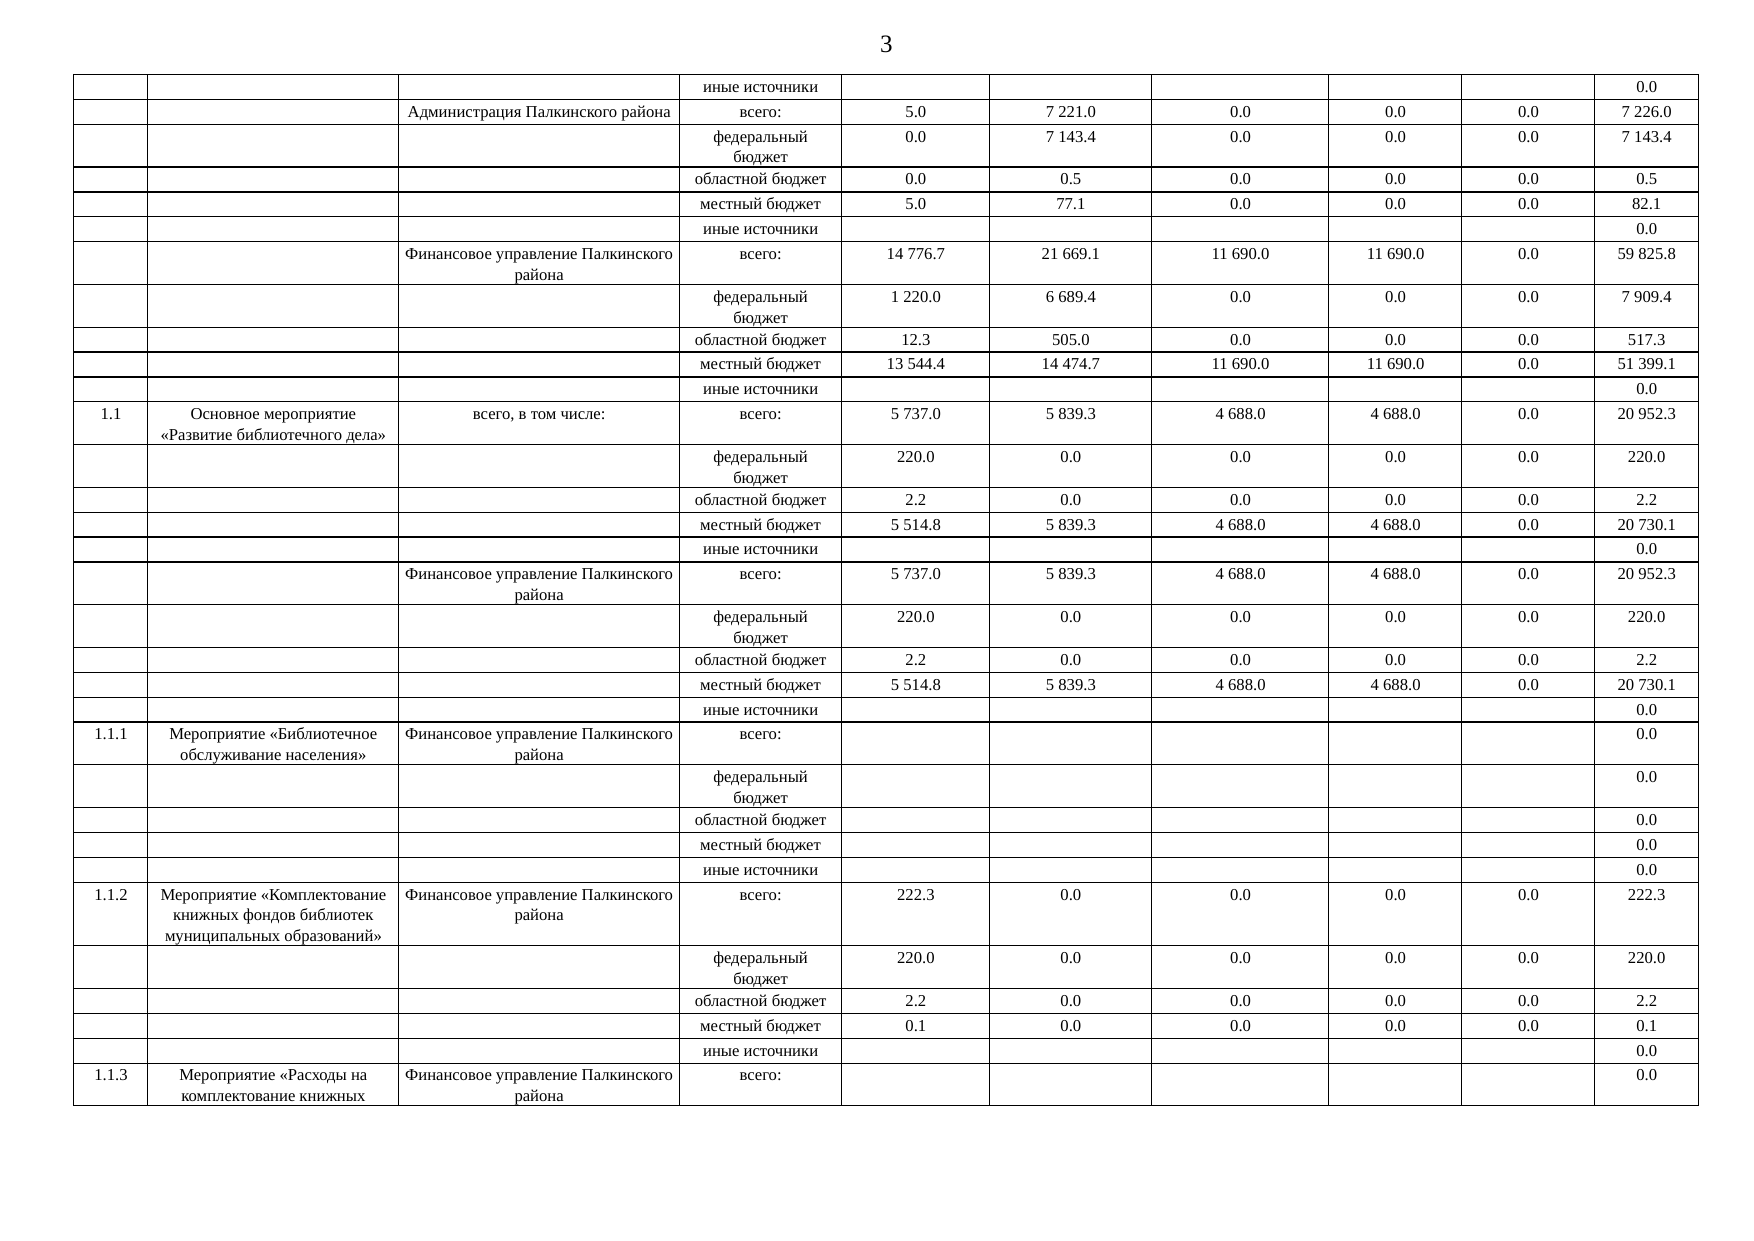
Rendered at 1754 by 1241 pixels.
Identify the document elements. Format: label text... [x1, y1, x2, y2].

table_cell 4 688.0 [1329, 563, 1461, 604]
table_cell 0.0 [1462, 488, 1594, 512]
table_cell [148, 538, 398, 561]
table_cell всего: [680, 723, 841, 764]
table_cell Мероприятие «Комплектование книжных фондов библиотек муниципальных образований» [148, 883, 398, 945]
table_cell [148, 445, 398, 487]
table_cell 0.0 [1462, 673, 1594, 697]
table_cell [74, 563, 147, 604]
table_cell [148, 605, 398, 647]
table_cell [399, 1064, 679, 1105]
table_cell 0.0 [842, 168, 989, 191]
table_cell 220.0 [842, 605, 989, 647]
table_cell [148, 946, 398, 988]
table_cell 59 825.8 [1595, 242, 1698, 284]
table_cell [990, 217, 1151, 241]
table_cell [148, 858, 398, 882]
table_cell [74, 765, 147, 807]
table_cell 11 690.0 [1329, 353, 1461, 376]
table_cell 2.2 [1595, 488, 1698, 512]
table_cell 0.0 [1595, 808, 1698, 832]
table_cell Администрация Палкинского района [399, 100, 679, 124]
table_cell местный бюджет [680, 193, 841, 216]
table_cell 5 839.3 [990, 563, 1151, 604]
table_cell 0.0 [1595, 1039, 1698, 1062]
table_cell [990, 698, 1151, 721]
table_cell 220.0 [1595, 946, 1698, 988]
table_cell всего: [680, 100, 841, 124]
table_cell 0.0 [1595, 765, 1698, 807]
table_cell [399, 858, 679, 882]
table_cell иные источники [680, 217, 841, 241]
table_cell 0.0 [1329, 883, 1461, 945]
table_cell [148, 1039, 398, 1062]
table_cell 0.0 [1329, 445, 1461, 487]
table_cell 0.0 [990, 605, 1151, 647]
table_cell 2.2 [842, 648, 989, 672]
table_cell [74, 488, 147, 512]
table_cell 220.0 [842, 445, 989, 487]
table_cell 0.0 [1595, 378, 1698, 401]
table_cell 0.0 [1329, 285, 1461, 327]
table_cell 4 688.0 [1329, 673, 1461, 697]
table_cell [74, 648, 147, 672]
table_cell 5.0 [842, 193, 989, 216]
table_cell [842, 1039, 989, 1062]
table_cell 0.0 [1462, 605, 1594, 647]
table_cell 0.0 [1462, 883, 1594, 945]
table_cell [399, 673, 679, 697]
table_cell [842, 833, 989, 857]
table_cell [74, 1039, 147, 1062]
table_cell [74, 125, 147, 166]
table_cell 0.0 [1329, 328, 1461, 351]
table_cell [1152, 378, 1328, 401]
table_cell всего: [680, 1064, 841, 1105]
table_cell 0.0 [990, 1014, 1151, 1038]
table_cell Финансовое управление Палкинского района [399, 563, 679, 604]
table_cell [148, 285, 398, 327]
table_cell [990, 75, 1151, 99]
table_cell 7 143.4 [1595, 125, 1698, 166]
table_cell 5.0 [842, 100, 989, 124]
table_cell [399, 808, 679, 832]
table_cell [1329, 538, 1461, 561]
table_cell [399, 445, 679, 487]
table_cell [1152, 858, 1328, 882]
table_cell иные источники [680, 858, 841, 882]
table_cell 0.0 [1329, 946, 1461, 988]
table_cell [990, 1064, 1151, 1105]
table_cell [74, 168, 147, 191]
table_cell [399, 698, 679, 721]
table_cell 0.0 [1152, 193, 1328, 216]
table_cell [990, 538, 1151, 561]
table_cell 0.0 [1152, 445, 1328, 487]
table_cell 0.0 [1152, 1014, 1328, 1038]
table_cell [148, 513, 398, 536]
table_cell 1.1.1 [74, 723, 147, 764]
table_cell [1152, 538, 1328, 561]
table_cell 0.0 [990, 946, 1151, 988]
table_cell [74, 193, 147, 216]
table_cell иные источники [680, 538, 841, 561]
table_cell [990, 833, 1151, 857]
table_cell [1329, 378, 1461, 401]
table_cell 222.3 [1595, 883, 1698, 945]
table_cell 0.0 [1462, 242, 1594, 284]
table_cell 0.0 [1329, 989, 1461, 1013]
table_cell 0.0 [990, 883, 1151, 945]
table_cell Финансовое управление Палкинского района [399, 883, 679, 945]
table_cell 20 952.3 [1595, 563, 1698, 604]
table_cell [148, 488, 398, 512]
table_cell 220.0 [842, 946, 989, 988]
table_cell [399, 488, 679, 512]
table_cell [399, 946, 679, 988]
table_cell 0.0 [1329, 488, 1461, 512]
table_cell 0.0 [1595, 538, 1698, 561]
table_cell [74, 808, 147, 832]
table_cell 4 688.0 [1152, 513, 1328, 536]
table_cell 7 909.4 [1595, 285, 1698, 327]
table_cell 11 690.0 [1152, 353, 1328, 376]
table_cell 0.0 [1462, 563, 1594, 604]
table_cell 4 688.0 [1152, 673, 1328, 697]
table_cell 220.0 [1595, 605, 1698, 647]
table_cell [1462, 833, 1594, 857]
table_cell 5 839.3 [990, 673, 1151, 697]
table_cell 14 474.7 [990, 353, 1151, 376]
table_cell [399, 125, 679, 166]
table_cell [399, 193, 679, 216]
table_cell [1462, 378, 1594, 401]
table_cell 0.0 [1152, 488, 1328, 512]
table_cell [1329, 698, 1461, 721]
table_cell [1329, 723, 1461, 764]
table_cell [1462, 723, 1594, 764]
table_cell [842, 217, 989, 241]
table_cell [74, 100, 147, 124]
table_cell [74, 833, 147, 857]
table_cell [74, 513, 147, 536]
table_cell 11 690.0 [1152, 242, 1328, 284]
table_cell 220.0 [1595, 445, 1698, 487]
table_cell [148, 125, 398, 166]
table_cell 12.3 [842, 328, 989, 351]
table_cell [148, 698, 398, 721]
table_cell [1462, 538, 1594, 561]
table_cell [74, 217, 147, 241]
table_cell [1152, 1039, 1328, 1062]
table_cell 0.0 [1595, 698, 1698, 721]
table_cell [842, 538, 989, 561]
table_cell [1462, 808, 1594, 832]
table_cell [74, 1014, 147, 1038]
table_cell [1329, 75, 1461, 99]
table_cell [842, 808, 989, 832]
table_cell [399, 378, 679, 401]
table_cell 0.0 [990, 445, 1151, 487]
table_cell [1152, 765, 1328, 807]
table_cell 0.0 [1329, 1014, 1461, 1038]
table_cell федеральный бюджет [680, 605, 841, 647]
table_cell 0.5 [990, 168, 1151, 191]
table_cell [1462, 858, 1594, 882]
table_cell 0.0 [1152, 883, 1328, 945]
table_cell 5 839.3 [990, 402, 1151, 444]
table_cell 5 514.8 [842, 513, 989, 536]
table_cell областной бюджет [680, 648, 841, 672]
table_cell всего: [680, 242, 841, 284]
table_cell [842, 698, 989, 721]
table_cell [842, 75, 989, 99]
table_cell [399, 765, 679, 807]
table_cell всего: [680, 883, 841, 945]
table_cell 0.0 [990, 488, 1151, 512]
table_cell [148, 673, 398, 697]
table_cell [1152, 75, 1328, 99]
table_cell [1462, 75, 1594, 99]
table_cell 0.0 [1462, 353, 1594, 376]
table_cell 0.0 [1462, 125, 1594, 166]
table_cell областной бюджет [680, 328, 841, 351]
table_cell иные источники [680, 698, 841, 721]
table_cell 0.0 [1329, 100, 1461, 124]
table_cell 0.0 [1462, 328, 1594, 351]
table_cell 77.1 [990, 193, 1151, 216]
table_cell 0.0 [1462, 946, 1594, 988]
table_cell 0.0 [990, 648, 1151, 672]
table_cell 0.0 [1462, 168, 1594, 191]
table_cell 0.0 [990, 989, 1151, 1013]
table_cell [74, 378, 147, 401]
table_cell 20 730.1 [1595, 673, 1698, 697]
table_cell 4 688.0 [1152, 563, 1328, 604]
table_cell 0.0 [1329, 125, 1461, 166]
table_cell [990, 378, 1151, 401]
table_cell 1 220.0 [842, 285, 989, 327]
table_cell [148, 563, 398, 604]
table_cell [74, 698, 147, 721]
table_cell 7 143.4 [990, 125, 1151, 166]
table_cell 20 730.1 [1595, 513, 1698, 536]
table_cell местный бюджет [680, 513, 841, 536]
table_cell [842, 723, 989, 764]
table_cell [1152, 723, 1328, 764]
table_cell [1329, 1039, 1461, 1062]
table_cell 0.0 [1462, 513, 1594, 536]
table_cell [990, 1039, 1151, 1062]
table_cell иные источники [680, 75, 841, 99]
table_cell 0.0 [1329, 648, 1461, 672]
table_cell 6 689.4 [990, 285, 1151, 327]
table_cell [399, 353, 679, 376]
table_cell иные источники [680, 1039, 841, 1062]
table_cell 0.0 [1152, 100, 1328, 124]
table_cell 7 221.0 [990, 100, 1151, 124]
table_cell 2.2 [1595, 989, 1698, 1013]
table_cell 2.2 [1595, 648, 1698, 672]
table_cell [74, 445, 147, 487]
table_cell [148, 242, 398, 284]
table_cell [74, 989, 147, 1013]
table_cell [74, 538, 147, 561]
table_cell 2.2 [842, 488, 989, 512]
table_cell 0.0 [1152, 946, 1328, 988]
table_cell 0.0 [1329, 193, 1461, 216]
table_cell [148, 989, 398, 1013]
table_cell [399, 75, 679, 99]
table_cell [1152, 1064, 1328, 1105]
table_cell [74, 328, 147, 351]
table_cell [842, 765, 989, 807]
table_cell [1329, 217, 1461, 241]
table_cell [74, 353, 147, 376]
table_cell [399, 648, 679, 672]
table_cell 517.3 [1595, 328, 1698, 351]
table_cell 222.3 [842, 883, 989, 945]
table_cell 2.2 [842, 989, 989, 1013]
table_cell областной бюджет [680, 168, 841, 191]
table_cell [74, 858, 147, 882]
table_cell 0.0 [1152, 125, 1328, 166]
table_cell 5 839.3 [990, 513, 1151, 536]
table_cell [399, 605, 679, 647]
table_cell Финансовое управление Палкинского района [399, 723, 679, 764]
table_cell [399, 538, 679, 561]
table_cell 20 952.3 [1595, 402, 1698, 444]
table_cell [74, 946, 147, 988]
table_cell [1462, 1064, 1594, 1105]
table_cell 505.0 [990, 328, 1151, 351]
table_cell областной бюджет [680, 989, 841, 1013]
table_cell 0.0 [1462, 285, 1594, 327]
table_cell [74, 75, 147, 99]
table_cell федеральный бюджет [680, 125, 841, 166]
table_cell 0.1 [842, 1014, 989, 1038]
table_cell 0.0 [1595, 217, 1698, 241]
table_cell 0.0 [1595, 833, 1698, 857]
table_cell 0.0 [1152, 168, 1328, 191]
table_cell 51 399.1 [1595, 353, 1698, 376]
table_cell 82.1 [1595, 193, 1698, 216]
table_cell федеральный бюджет [680, 765, 841, 807]
table_cell [990, 858, 1151, 882]
table_cell 1.1 [74, 402, 147, 444]
table_cell 0.0 [1152, 328, 1328, 351]
table_cell [148, 765, 398, 807]
table_cell [148, 328, 398, 351]
table_cell 0.0 [1152, 989, 1328, 1013]
table_cell 0.0 [1595, 75, 1698, 99]
table_cell 0.0 [1595, 723, 1698, 764]
table_cell [148, 168, 398, 191]
table_cell [399, 989, 679, 1013]
table_cell 5 737.0 [842, 402, 989, 444]
table_cell [148, 833, 398, 857]
table_cell областной бюджет [680, 808, 841, 832]
table_cell федеральный бюджет [680, 445, 841, 487]
table_cell 4 688.0 [1152, 402, 1328, 444]
table_cell 0.0 [1462, 402, 1594, 444]
table_cell [1329, 765, 1461, 807]
table_cell [1329, 833, 1461, 857]
table_cell [399, 285, 679, 327]
table_cell всего: [680, 563, 841, 604]
table_cell [148, 1014, 398, 1038]
table_cell [74, 242, 147, 284]
table_cell [1462, 217, 1594, 241]
table_cell [399, 513, 679, 536]
table_cell 0.0 [1329, 605, 1461, 647]
table_cell 7 226.0 [1595, 100, 1698, 124]
table_cell [990, 723, 1151, 764]
table_cell [74, 605, 147, 647]
table_cell 5 737.0 [842, 563, 989, 604]
table_cell 1.1.2 [74, 883, 147, 945]
table_cell 0.0 [1462, 100, 1594, 124]
table_cell [1152, 698, 1328, 721]
table_cell иные источники [680, 378, 841, 401]
table_cell [148, 648, 398, 672]
table_cell всего: [680, 402, 841, 444]
table_cell [399, 1039, 679, 1062]
table_cell 0.0 [1595, 1064, 1698, 1105]
table_cell [990, 808, 1151, 832]
table_cell [399, 1014, 679, 1038]
table_cell местный бюджет [680, 1014, 841, 1038]
table_cell [74, 673, 147, 697]
table_cell [399, 217, 679, 241]
table_cell [148, 808, 398, 832]
table_cell 0.0 [1329, 168, 1461, 191]
table_cell [1152, 808, 1328, 832]
table_cell 0.0 [1462, 989, 1594, 1013]
table_cell 0.5 [1595, 168, 1698, 191]
table_cell [1329, 1064, 1461, 1105]
table_cell областной бюджет [680, 488, 841, 512]
table_cell 0.0 [1152, 285, 1328, 327]
table_cell 0.0 [1462, 648, 1594, 672]
table_cell всего, в том числе: [399, 402, 679, 444]
table_cell 13 544.4 [842, 353, 989, 376]
table_cell 0.0 [842, 125, 989, 166]
table_cell [990, 765, 1151, 807]
table_cell [842, 1064, 989, 1105]
table_cell [1462, 698, 1594, 721]
table_cell [148, 193, 398, 216]
table_cell [399, 328, 679, 351]
table_cell 21 669.1 [990, 242, 1151, 284]
table_cell 0.1 [1595, 1014, 1698, 1038]
table_cell [842, 378, 989, 401]
table_cell [148, 353, 398, 376]
table_cell 1.1.3 [74, 1064, 147, 1105]
table_cell [399, 168, 679, 191]
table_cell 0.0 [1595, 858, 1698, 882]
table_cell 4 688.0 [1329, 513, 1461, 536]
table_cell [1329, 808, 1461, 832]
table_cell [74, 285, 147, 327]
table_cell 0.0 [1152, 648, 1328, 672]
table_cell 11 690.0 [1329, 242, 1461, 284]
table_cell [148, 75, 398, 99]
table_cell [842, 858, 989, 882]
table_cell [399, 833, 679, 857]
table_cell Финансовое управление Палкинского района [399, 242, 679, 284]
table_cell 14 776.7 [842, 242, 989, 284]
table_cell Мероприятие «Библиотечное обслуживание населения» [148, 723, 398, 764]
table_cell федеральный бюджет [680, 285, 841, 327]
table_cell [148, 217, 398, 241]
table_cell 0.0 [1462, 193, 1594, 216]
table_cell 0.0 [1152, 605, 1328, 647]
table_cell [1329, 858, 1461, 882]
table_cell Основное мероприятие «Развитие библиотечного дела» [148, 402, 398, 444]
table_cell [148, 378, 398, 401]
table_cell 0.0 [1462, 445, 1594, 487]
table_cell [1462, 1039, 1594, 1062]
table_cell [148, 1064, 398, 1105]
table_cell 5 514.8 [842, 673, 989, 697]
table_cell местный бюджет [680, 833, 841, 857]
table_cell [1152, 217, 1328, 241]
table_cell [1152, 833, 1328, 857]
table_cell местный бюджет [680, 353, 841, 376]
table_cell федеральный бюджет [680, 946, 841, 988]
table_cell 0.0 [1462, 1014, 1594, 1038]
table_cell 4 688.0 [1329, 402, 1461, 444]
table_cell местный бюджет [680, 673, 841, 697]
table_cell [1462, 765, 1594, 807]
table_cell [148, 100, 398, 124]
